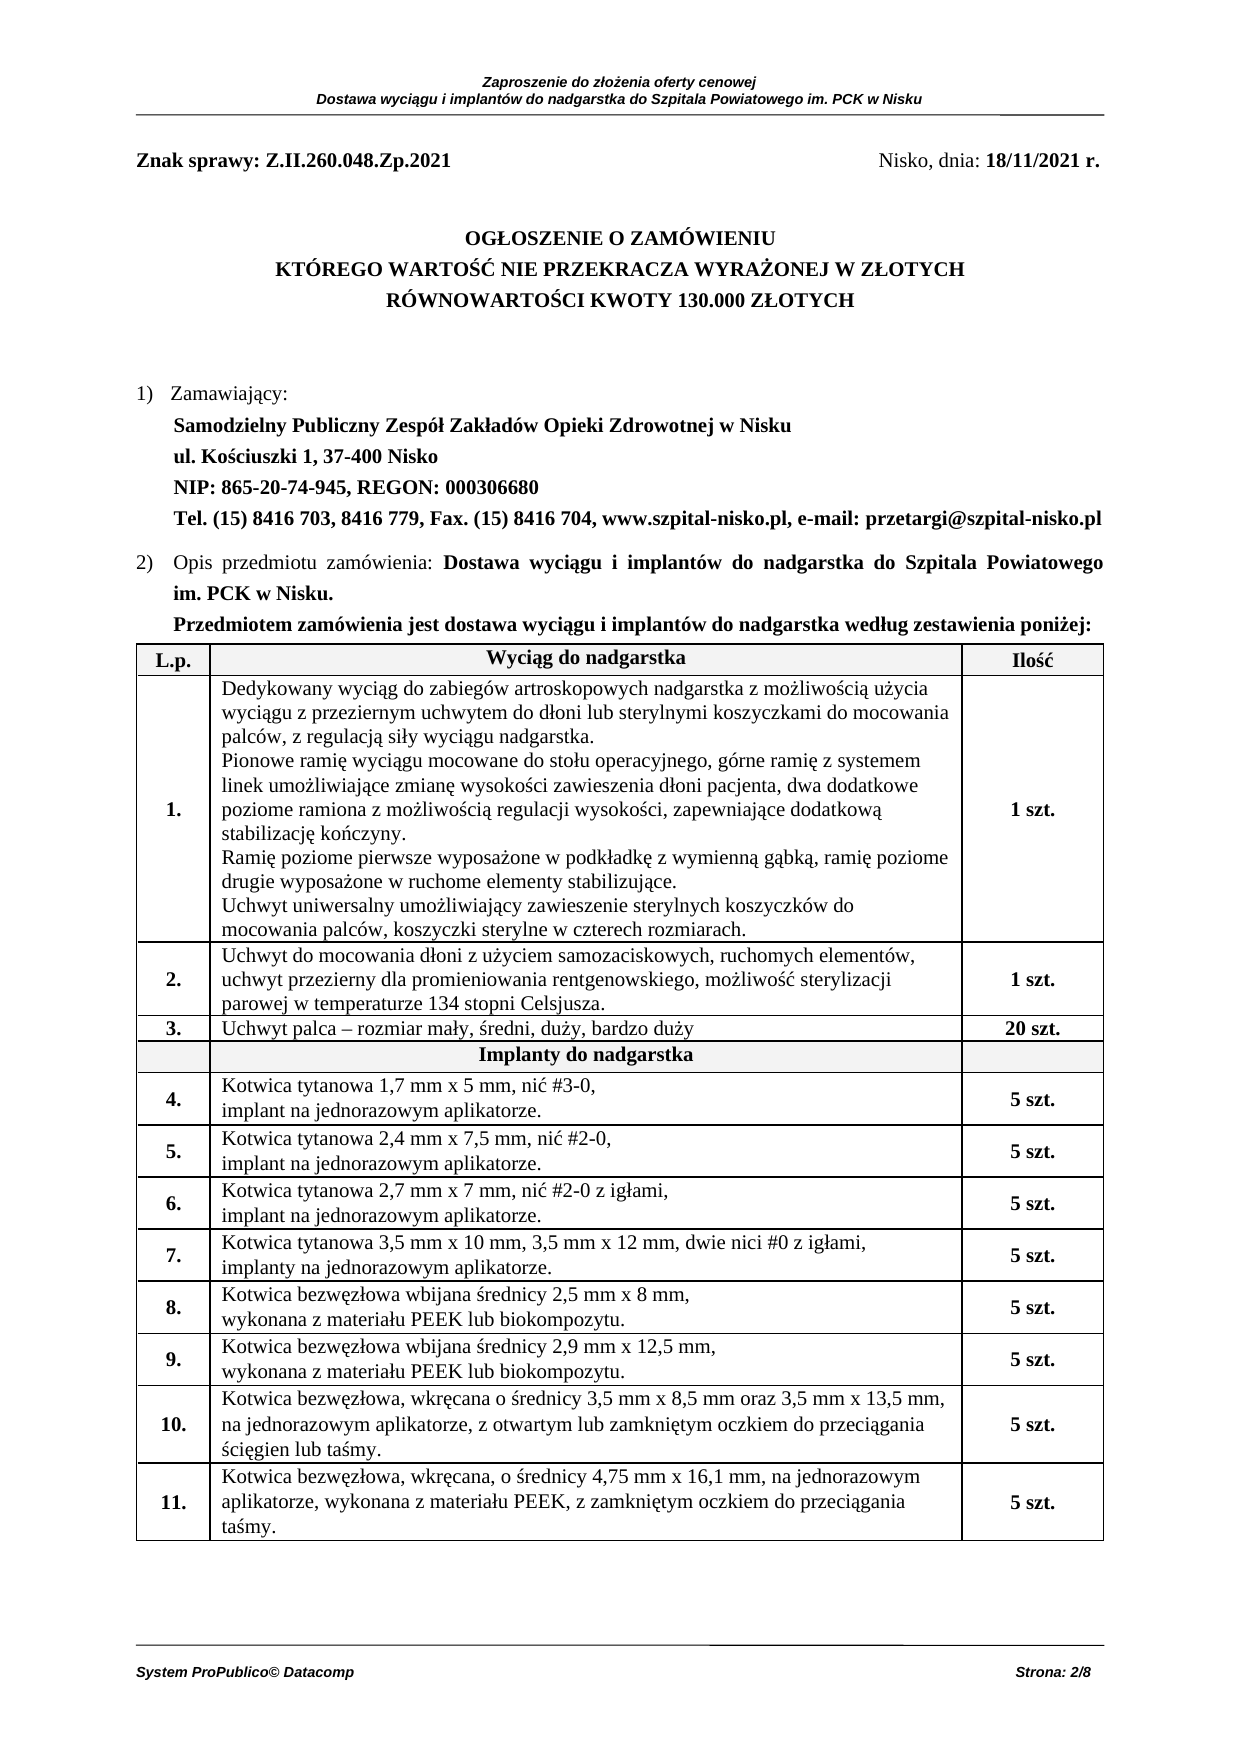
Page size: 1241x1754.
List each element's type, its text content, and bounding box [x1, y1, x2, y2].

table_cell 11. [137, 1463, 209, 1539]
table_cell 9. [137, 1334, 209, 1385]
table_cell 5 szt. [963, 1178, 1103, 1228]
table_cell 3. [137, 1016, 209, 1040]
table_cell 5. [137, 1125, 209, 1176]
table_header L.p. [137, 645, 209, 675]
table_cell 1. [137, 676, 209, 941]
table_cell [963, 1042, 1103, 1072]
table_cell 5 szt. [963, 1464, 1103, 1539]
text Znak sprawy: Z.II.260.048.Zp.2021 Nisko, dnia: 18/11/2021 r. [136, 148, 1104, 172]
table_header Ilość [963, 645, 1103, 675]
list Zamawiający: [136, 381, 1104, 405]
table_cell Kotwica tytanowa 1,7 mm x 5 mm, nić #3-0, implant na jednorazowym aplikatorze. [211, 1073, 961, 1124]
table_cell 20 szt. [963, 1016, 1103, 1040]
table_cell 5 szt. [963, 1230, 1103, 1280]
table_cell 6. [137, 1177, 209, 1228]
table_cell Kotwica bezwęzłowa, wkręcana, o średnicy 4,75 mm x 16,1 mm, na jednorazowym aplikatorze, wykonana z materiału PEEK, z zamkniętym oczkiem do przeciągania taśmy. [211, 1464, 961, 1539]
table_cell 5 szt. [963, 1073, 1103, 1124]
table_cell Implanty do nadgarstka [211, 1042, 961, 1072]
table_cell Kotwica bezwęzłowa, wkręcana o średnicy 3,5 mm x 8,5 mm oraz 3,5 mm x 13,5 mm, na jednorazowym aplikatorze, z otwartym lub zamkniętym oczkiem do przeciągania ścięgien lub taśmy. [211, 1386, 961, 1462]
text Samodzielny Publiczny Zespół Zakładów Opieki Zdrowotnej w Nisku [173, 413, 1104, 437]
table_cell Dedykowany wyciąg do zabiegów artroskopowych nadgarstka z możliwością użycia wyciągu z przeziernym uchwytem do dłoni lub sterylnymi koszyczkami do mocowania palców, z regulacją siły wyciągu nadgarstka. Pionowe ramię wyciągu mocowane do stołu operacyjnego, górne ramię z systemem linek umożliwiające zmianę wysokości zawieszenia dłoni pacjenta, dwa dodatkowe poziome ramiona z możliwością regulacji wysokości, zapewniające dodatkową stabilizację kończyny. Ramię poziome pierwsze wyposażone w podkładkę z wymienną gąbką, ramię poziome drugie wyposażone w ruchome elementy stabilizujące. Uchwyt uniwersalny umożliwiający zawieszenie sterylnych koszyczków do mocowania palców, koszyczki sterylne w czterech rozmiarach. [211, 676, 961, 941]
table_cell 5 szt. [963, 1386, 1103, 1462]
table_cell Kotwica bezwęzłowa wbijana średnicy 2,5 mm x 8 mm, wykonana z materiału PEEK lub biokompozytu. [211, 1282, 961, 1333]
table_cell 10. [137, 1386, 209, 1462]
text Tel. (15) 8416 703, 8416 779, Fax. (15) 8416 704, www.szpital-nisko.pl, e-mail: przetargi@szpital-nisko.pl [173, 506, 1104, 530]
table_cell 1 szt. [963, 943, 1103, 1015]
table_cell Kotwica tytanowa 2,7 mm x 7 mm, nić #2-0 z igłami, implant na jednorazowym aplikatorze. [211, 1178, 961, 1228]
text Przedmiotem zamówienia jest dostawa wyciągu i implantów do nadgarstka według zestawienia poniżej: [173, 612, 1104, 636]
table_cell 7. [137, 1229, 209, 1280]
text NIP: 865-20-74-945, REGON: 000306680 [173, 475, 1104, 499]
table_header Wyciąg do nadgarstka [211, 645, 961, 675]
table_cell Kotwica tytanowa 3,5 mm x 10 mm, 3,5 mm x 12 mm, dwie nici #0 z igłami, implanty na jednorazowym aplikatorze. [211, 1230, 961, 1280]
table_cell Uchwyt palca – rozmiar mały, średni, duży, bardzo duży [211, 1016, 961, 1040]
table_cell 8. [137, 1281, 209, 1333]
table_cell 5 szt. [963, 1334, 1103, 1385]
table_cell 2. [137, 942, 209, 1015]
table_cell [137, 1041, 209, 1072]
text RÓWNOWARTOŚCI KWOTY 130.000 ZŁOTYCH [136, 288, 1104, 312]
table_cell Kotwica tytanowa 2,4 mm x 7,5 mm, nić #2-0, implant na jednorazowym aplikatorze. [211, 1126, 961, 1176]
text KTÓREGO WARTOŚĆ NIE PRZEKRACZA WYRAŻONEJ W ZŁOTYCH [136, 257, 1104, 281]
list Opis przedmiotu zamówienia: Dostawa wyciągu i implantów do nadgarstka do Szpitala Powiatowego im. PCK w Nisku. [136, 549, 1104, 605]
text OGŁOSZENIE O ZAMÓWIENIU [136, 226, 1104, 250]
table_cell 5 szt. [963, 1126, 1103, 1176]
text ul. Kościuszki 1, 37-400 Nisko [173, 444, 1104, 468]
table_cell 1 szt. [963, 676, 1103, 941]
table_cell 5 szt. [963, 1282, 1103, 1333]
table_cell Uchwyt do mocowania dłoni z użyciem samozaciskowych, ruchomych elementów, uchwyt przezierny dla promieniowania rentgenowskiego, możliwość sterylizacji parowej w temperaturze 134 stopni Celsjusza. [211, 943, 961, 1015]
table_cell 4. [137, 1073, 209, 1124]
table_cell Kotwica bezwęzłowa wbijana średnicy 2,9 mm x 12,5 mm, wykonana z materiału PEEK lub biokompozytu. [211, 1334, 961, 1385]
